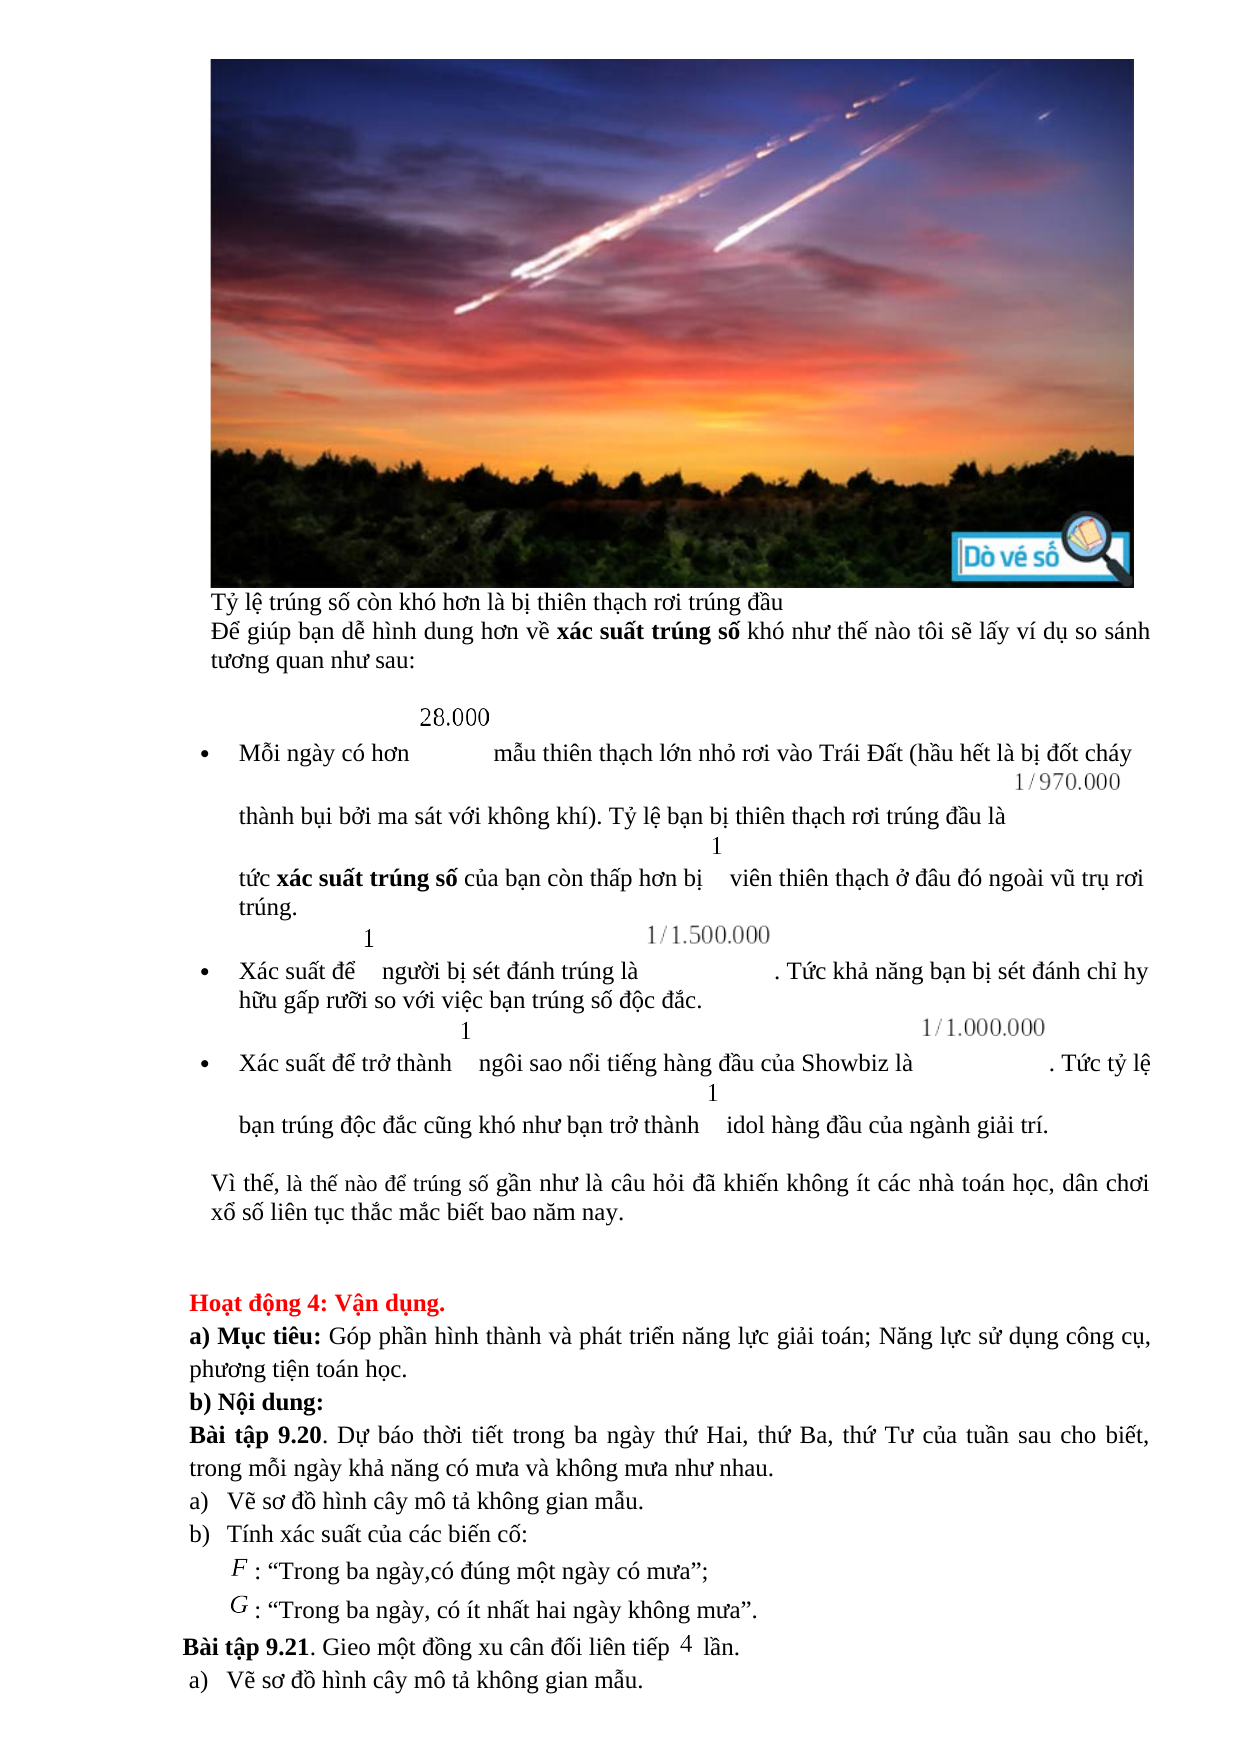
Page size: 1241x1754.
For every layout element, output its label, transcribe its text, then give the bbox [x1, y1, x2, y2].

list Vẽ sơ đồ hình cây mô tả không gian mẫu. [189, 1486, 1152, 1515]
list Xác suất để trở thành ngôi sao nổi tiếng hàng đầu của Showbiz là . Tức tỷ lệ bạn trúng độc đắc cũng khó như bạn trở thành idol hàng đầu của ngành giải trí. [201, 1013, 1152, 1139]
list Mỗi ngày có hơn mẫu thiên thạch lớn nhỏ rơi vào Trái Đất (hầu hết là bị đốt cháy thành bụi bởi ma sát với không khí). Tỷ lệ bạn bị thiên thạch rơi trúng đầu là tức xác suất trúng số của bạn còn thấp hơn bị viên thiên thạch ở đâu đó ngoài vũ trụ rơi trúng. [201, 703, 1152, 921]
text b) Nội dung: [189, 1387, 1152, 1416]
picture [210, 59, 1134, 588]
list Tính xác suất của các biến cố: [189, 1519, 1152, 1548]
text Vì thế, là thế nào để trúng số gần như là câu hỏi đã khiến không ít các nhà toán học, dân chơi xổ số liên tục thắc mắc biết bao năm nay. [211, 1168, 1152, 1226]
list Xác suất để người bị sét đánh trúng là . Tức khả năng bạn bị sét đánh chỉ hy hữu gấp rưỡi so với việc bạn trúng số độc đắc. [201, 921, 1152, 1013]
text Để giúp bạn dễ hình dung hơn về xác suất trúng số khó như thế nào tôi sẽ lấy ví dụ so sánh tương quan như sau: [211, 616, 1152, 673]
text Hoạt động 4: Vận dụng. [189, 1288, 1152, 1317]
text a) Mục tiêu: Góp phần hình thành và phát triển năng lực giải toán; Năng lực sử dụng công cụ, phương tiện toán học. [189, 1321, 1152, 1383]
text Bài tập 9.21. Gieo một đồng xu cân đối liên tiếp lần. [89, 1628, 1152, 1661]
list : “Trong ba ngày,có đúng một ngày có mưa”; [227, 1552, 1152, 1585]
list : “Trong ba ngày, có ít nhất hai ngày không mưa”. [227, 1589, 1152, 1624]
list Vẽ sơ đồ hình cây mô tả không gian mẫu. [189, 1666, 1152, 1694]
text Bài tập 9.20. Dự báo thời tiết trong ba ngày thứ Hai, thứ Ba, thứ Tư của tuần sau cho biết, trong mỗi ngày khả năng có mưa và không mưa như nhau. [189, 1420, 1152, 1482]
